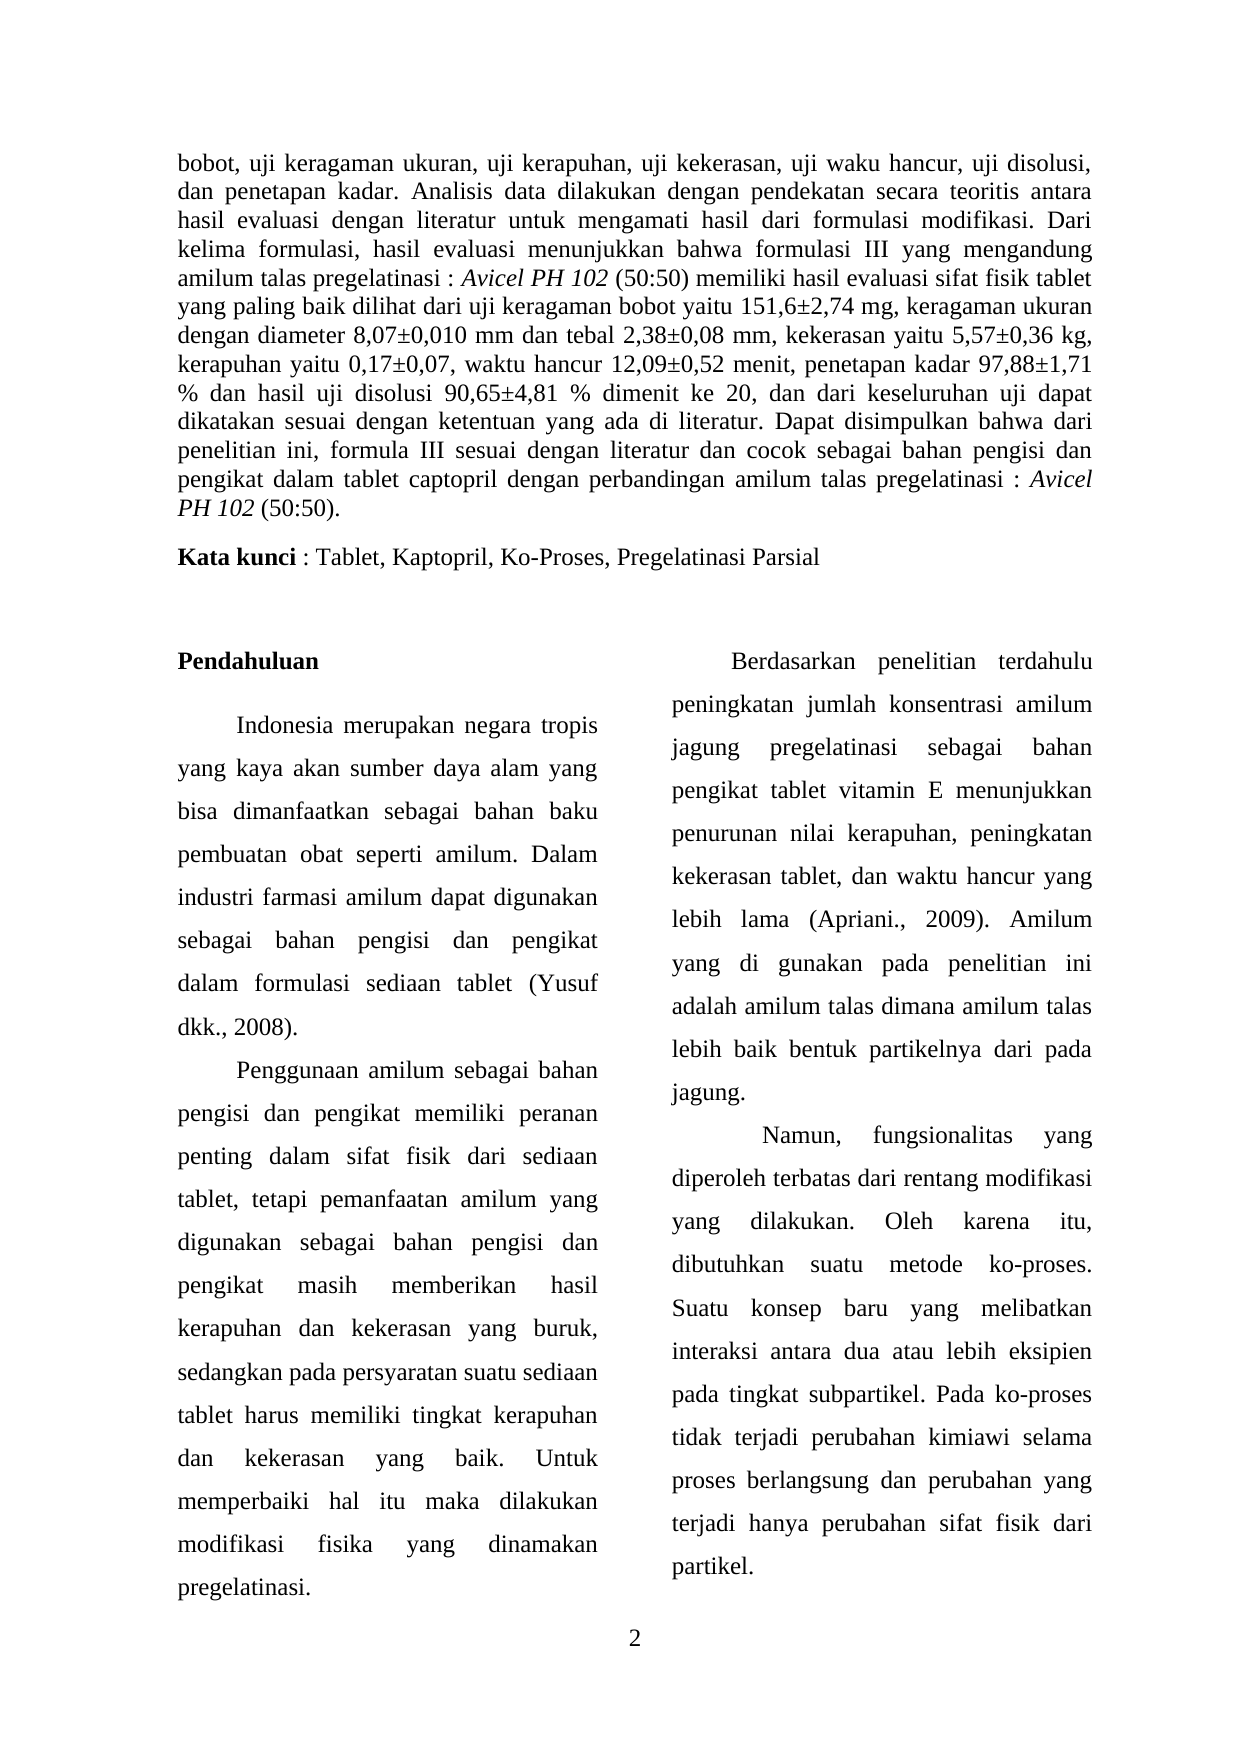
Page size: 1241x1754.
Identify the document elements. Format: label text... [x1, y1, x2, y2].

text Namun, fungsionalitas yang diperoleh terbatas dari rentang modifikasi yang dilakukan. Oleh karena itu, dibutuhkan suatu metode ko-proses. Suatu konsep baru yang melibatkan interaksi antara dua atau lebih eksipien pada tingkat subpartikel. Pada ko-proses tidak terjadi perubahan kimiawi selama proses berlangsung dan perubahan yang terjadi hanya perubahan sifat fisik dari partikel. [672, 1120, 1092, 1580]
text Indonesia merupakan negara tropis yang kaya akan sumber daya alam yang bisa dimanfaatkan sebagai bahan baku pembuatan obat seperti amilum. Dalam industri farmasi amilum dapat digunakan sebagai bahan pengisi dan pengikat dalam formulasi sediaan tablet (Yusuf dkk., 2008). [177, 710, 598, 1040]
text Berdasarkan penelitian terdahulu peningkatan jumlah konsentrasi amilum jagung pregelatinasi sebagai bahan pengikat tablet vitamin E menunjukkan penurunan nilai kerapuhan, peningkatan kekerasan tablet, dan waktu hancur yang lebih lama (Apriani., 2009). Amilum yang di gunakan pada penelitian ini adalah amilum talas dimana amilum talas lebih baik bentuk partikelnya dari pada jagung. [672, 646, 1092, 1106]
text Penggunaan amilum sebagai bahan pengisi dan pengikat memiliki peranan penting dalam sifat fisik dari sediaan tablet, tetapi pemanfaatan amilum yang digunakan sebagai bahan pengisi dan pengikat masih memberikan hasil kerapuhan dan kekerasan yang buruk, sedangkan pada persyaratan suatu sediaan tablet harus memiliki tingkat kerapuhan dan kekerasan yang baik. Untuk memperbaiki hal itu maka dilakukan modifikasi fisika yang dinamakan pregelatinasi. [177, 1055, 598, 1601]
text Kata kunci : Tablet, Kaptopril, Ko-Proses, Pregelatinasi Parsial [177, 542, 1092, 571]
text Pendahuluan [177, 646, 598, 674]
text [177, 148, 1092, 521]
